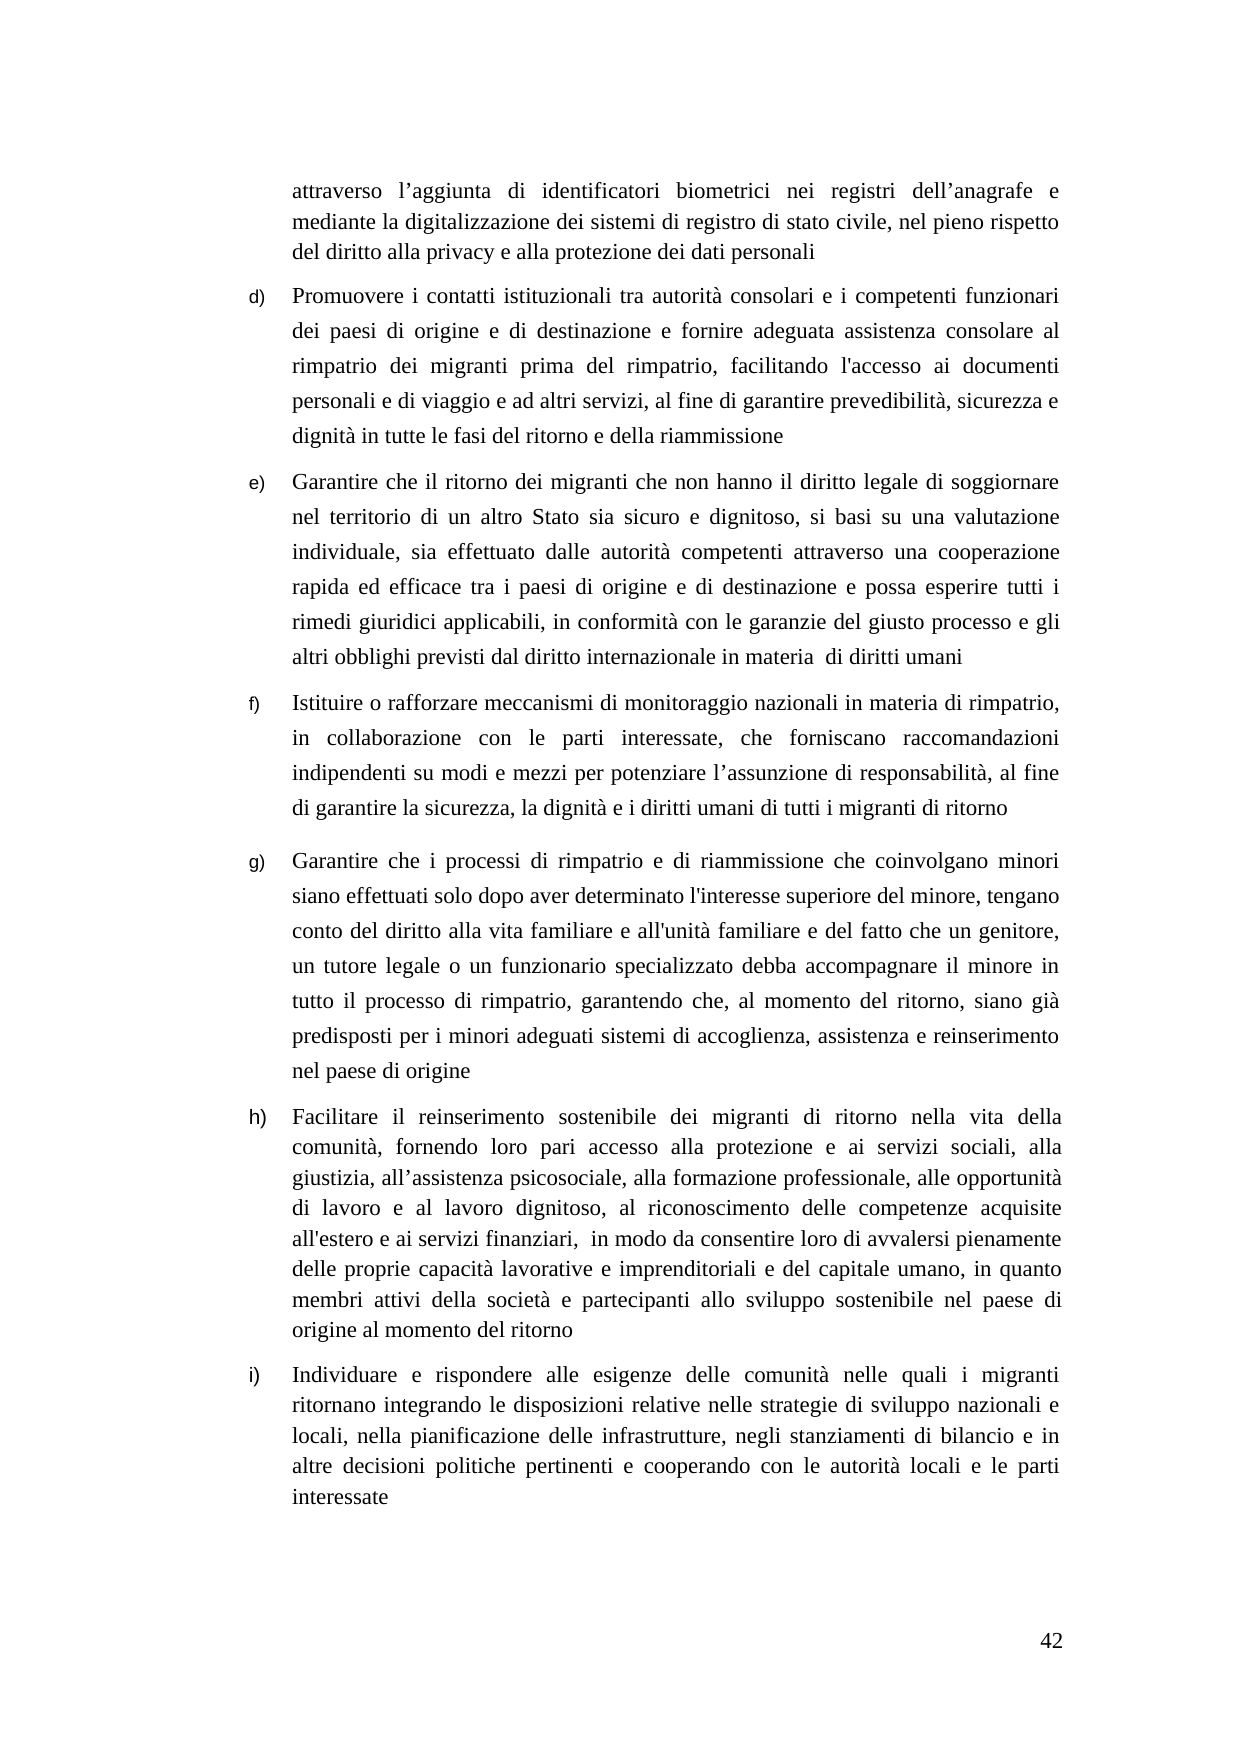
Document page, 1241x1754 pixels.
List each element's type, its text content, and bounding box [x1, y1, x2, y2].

list Promuovere i contatti istituzionali tra autorità consolari e i competenti funzionari dei paesi di origine e di destinazione e fornire adeguata assistenza consolare al rimpatrio dei migranti prima del rimpatrio, facilitando l'accesso ai documenti personali e di viaggio e ad altri servizi, al fine di garantire prevedibilità, sicurezza e dignità in tutte le fasi del ritorno e della riammissione [248, 282, 1061, 449]
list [248, 177, 1061, 264]
list Individuare e rispondere alle esigenze delle comunità nelle quali i migranti ritornano integrando le disposizioni relative nelle strategie di sviluppo nazionali e locali, nella pianificazione delle infrastrutture, negli stanziamenti di bilancio e in altre decisioni politiche pertinenti e cooperando con le autorità locali e le parti interessate [248, 1361, 1061, 1509]
list Facilitare il reinserimento sostenibile dei migranti di ritorno nella vita della comunità, fornendo loro pari accesso alla protezione e ai servizi sociali, alla giustizia, all’assistenza psicosociale, alla formazione professionale, alle opportunità di lavoro e al lavoro dignitoso, al riconoscimento delle competenze acquisite all'estero e ai servizi finanziari, in modo da consentire loro di avvalersi pienamente delle proprie capacità lavorative e imprenditoriali e del capitale umano, in quanto membri attivi della società e partecipanti allo sviluppo sostenibile nel paese di origine al momento del ritorno [248, 1103, 1063, 1343]
list Istituire o rafforzare meccanismi di monitoraggio nazionali in materia di rimpatrio, in collaborazione con le parti interessate, che forniscano raccomandazioni indipendenti su modi e mezzi per potenziare l’assunzione di responsabilità, al fine di garantire la sicurezza, la dignità e i diritti umani di tutti i migranti di ritorno [248, 689, 1061, 820]
list Garantire che i processi di rimpatrio e di riammissione che coinvolgano minori siano effettuati solo dopo aver determinato l'interesse superiore del minore, tengano conto del diritto alla vita familiare e all'unità familiare e del fatto che un genitore, un tutore legale o un funzionario specializzato debba accompagnare il minore in tutto il processo di rimpatrio, garantendo che, al momento del ritorno, siano già predisposti per i minori adeguati sistemi di accoglienza, assistenza e reinserimento nel paese di origine [248, 847, 1061, 1084]
list Garantire che il ritorno dei migranti che non hanno il diritto legale di soggiornare nel territorio di un altro Stato sia sicuro e dignitoso, si basi su una valutazione individuale, sia effettuato dalle autorità competenti attraverso una cooperazione rapida ed efficace tra i paesi di origine e di destinazione e possa esperire tutti i rimedi giuridici applicabili, in conformità con le garanzie del giusto processo e gli altri obblighi previsti dal diritto internazionale in materia di diritti umani [248, 468, 1061, 669]
